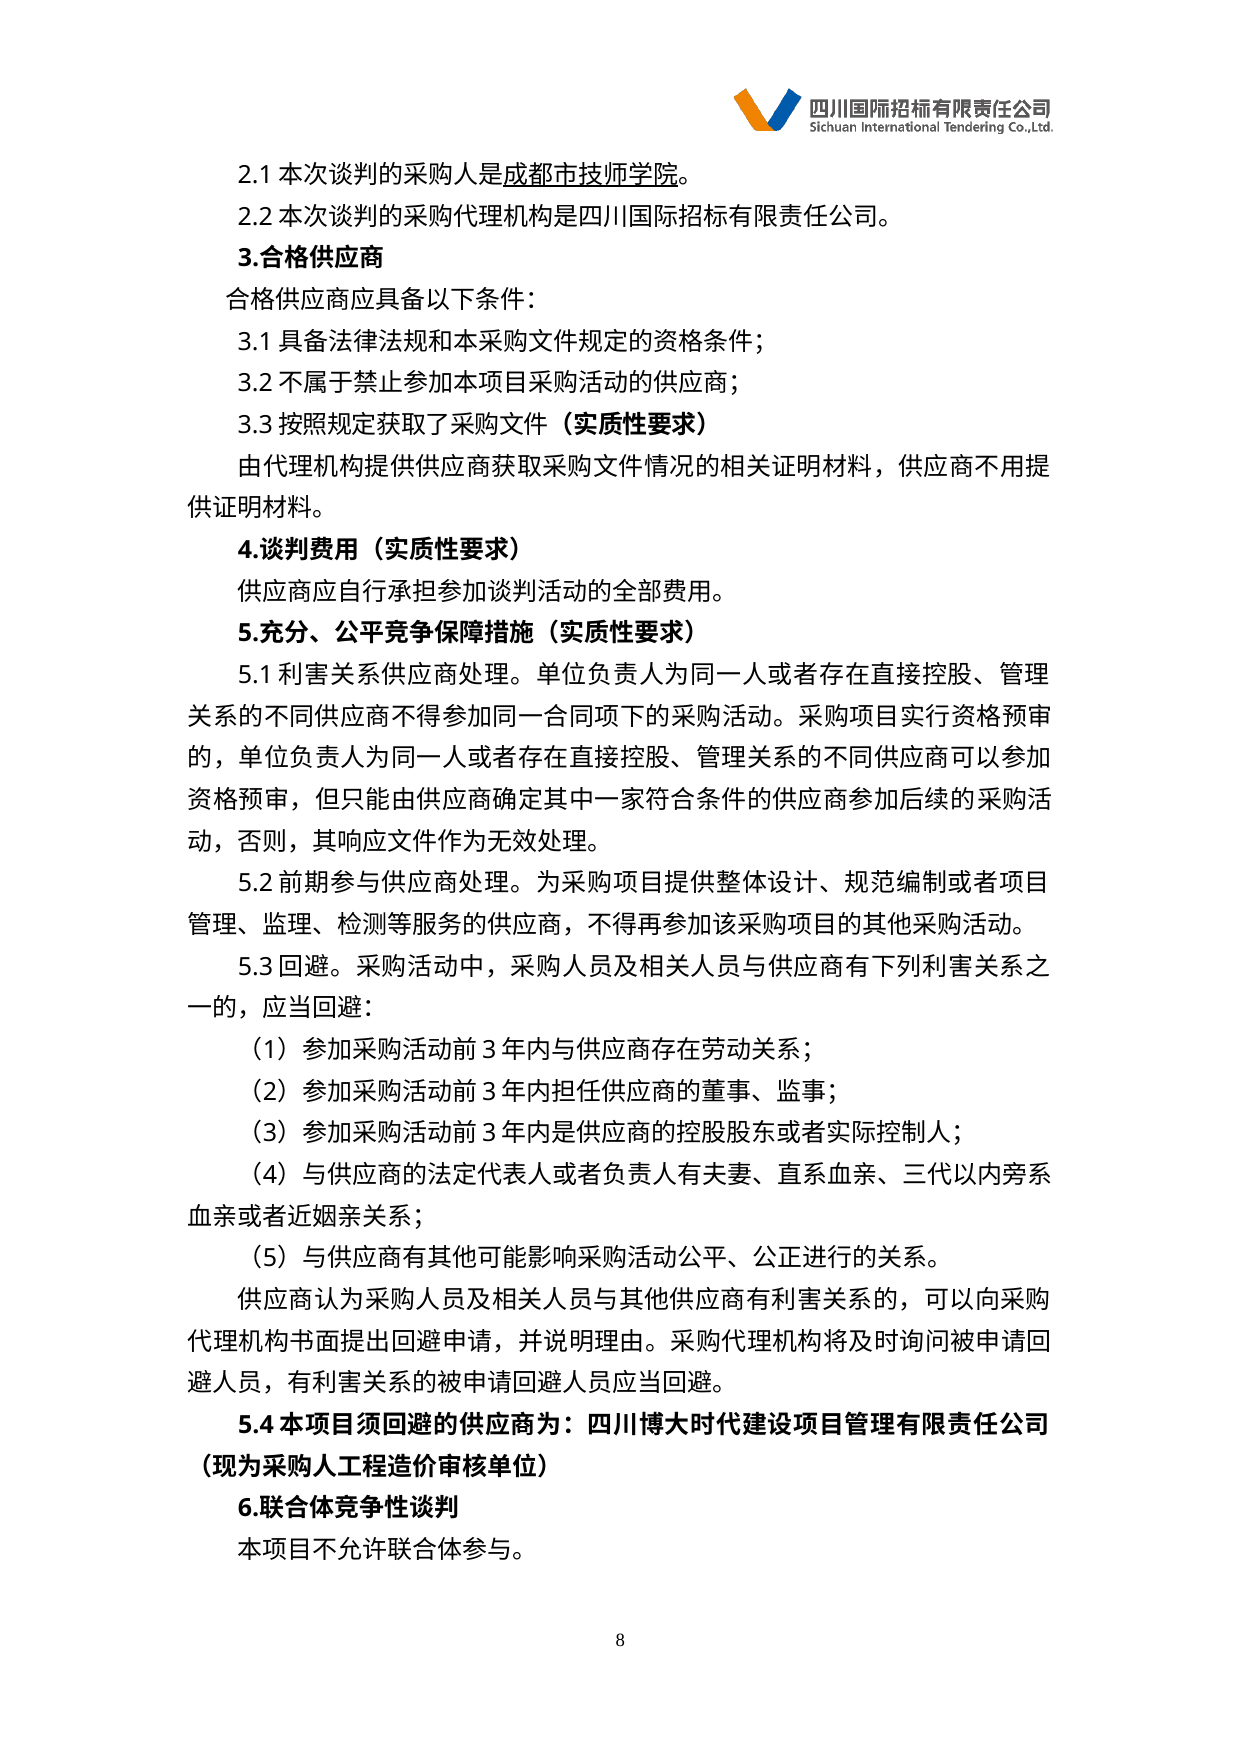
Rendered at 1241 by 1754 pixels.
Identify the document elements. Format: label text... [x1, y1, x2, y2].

text 5.2前期参与供应商处理。为采购项目提供整体设计、规范编制或者项目管理、监理、检测等服务的供应商，不得再参加该采购项目的其他采购活动。 [188, 858, 1053, 942]
text 由代理机构提供供应商获取采购文件情况的相关证明材料，供应商不用提供证明材料。 [187, 442, 1053, 525]
text （2）参加采购活动前3年内担任供应商的董事、监事； [188, 1067, 1053, 1108]
subtitle 3.合格供应商 [187, 233, 1053, 275]
text 3.1具备法律法规和本采购文件规定的资格条件； [187, 317, 1053, 358]
text （4）与供应商的法定代表人或者负责人有夫妻、直系血亲、三代以内旁系血亲或者近姻亲关系； [188, 1150, 1053, 1233]
text 3.2不属于禁止参加本项目采购活动的供应商； [187, 358, 1053, 400]
text 本项目不允许联合体参与。 [188, 1525, 1053, 1567]
text 2.1本次谈判的采购人是成都市技师学院。 [187, 150, 1053, 192]
text 供应商认为采购人员及相关人员与其他供应商有利害关系的，可以向采购代理机构书面提出回避申请，并说明理由。采购代理机构将及时询问被申请回避人员，有利害关系的被申请回避人员应当回避。 [188, 1275, 1053, 1400]
text 合格供应商应具备以下条件： [187, 275, 1053, 317]
picture [733, 88, 1053, 134]
text 3.3按照规定获取了采购文件（实质性要求） [187, 400, 1053, 442]
text 5.3回避。采购活动中，采购人员及相关人员与供应商有下列利害关系之一的，应当回避： [188, 942, 1053, 1025]
text 5.4本项目须回避的供应商为：四川博大时代建设项目管理有限责任公司（现为采购人工程造价审核单位） [188, 1400, 1053, 1483]
text 5.1利害关系供应商处理。单位负责人为同一人或者存在直接控股、管理关系的不同供应商不得参加同一合同项下的采购活动。采购项目实行资格预审的，单位负责人为同一人或者存在直接控股、管理关系的不同供应商可以参加资格预审，但只能由供应商确定其中一家符合条件的供应商参加后续的采购活动，否则，其响应文件作为无效处理。 [188, 650, 1053, 858]
text （1）参加采购活动前3年内与供应商存在劳动关系； [188, 1025, 1053, 1067]
text 供应商应自行承担参加谈判活动的全部费用。 [187, 567, 1053, 608]
subtitle 5.充分、公平竞争保障措施（实质性要求） [187, 608, 1053, 650]
subtitle 6.联合体竞争性谈判 [187, 1483, 1053, 1525]
text 2.2本次谈判的采购代理机构是四川国际招标有限责任公司。 [187, 192, 1053, 233]
text （3）参加采购活动前3年内是供应商的控股股东或者实际控制人； [188, 1108, 1053, 1150]
text （5）与供应商有其他可能影响采购活动公平、公正进行的关系。 [188, 1233, 1053, 1275]
subtitle 4.谈判费用（实质性要求） [187, 525, 1053, 567]
